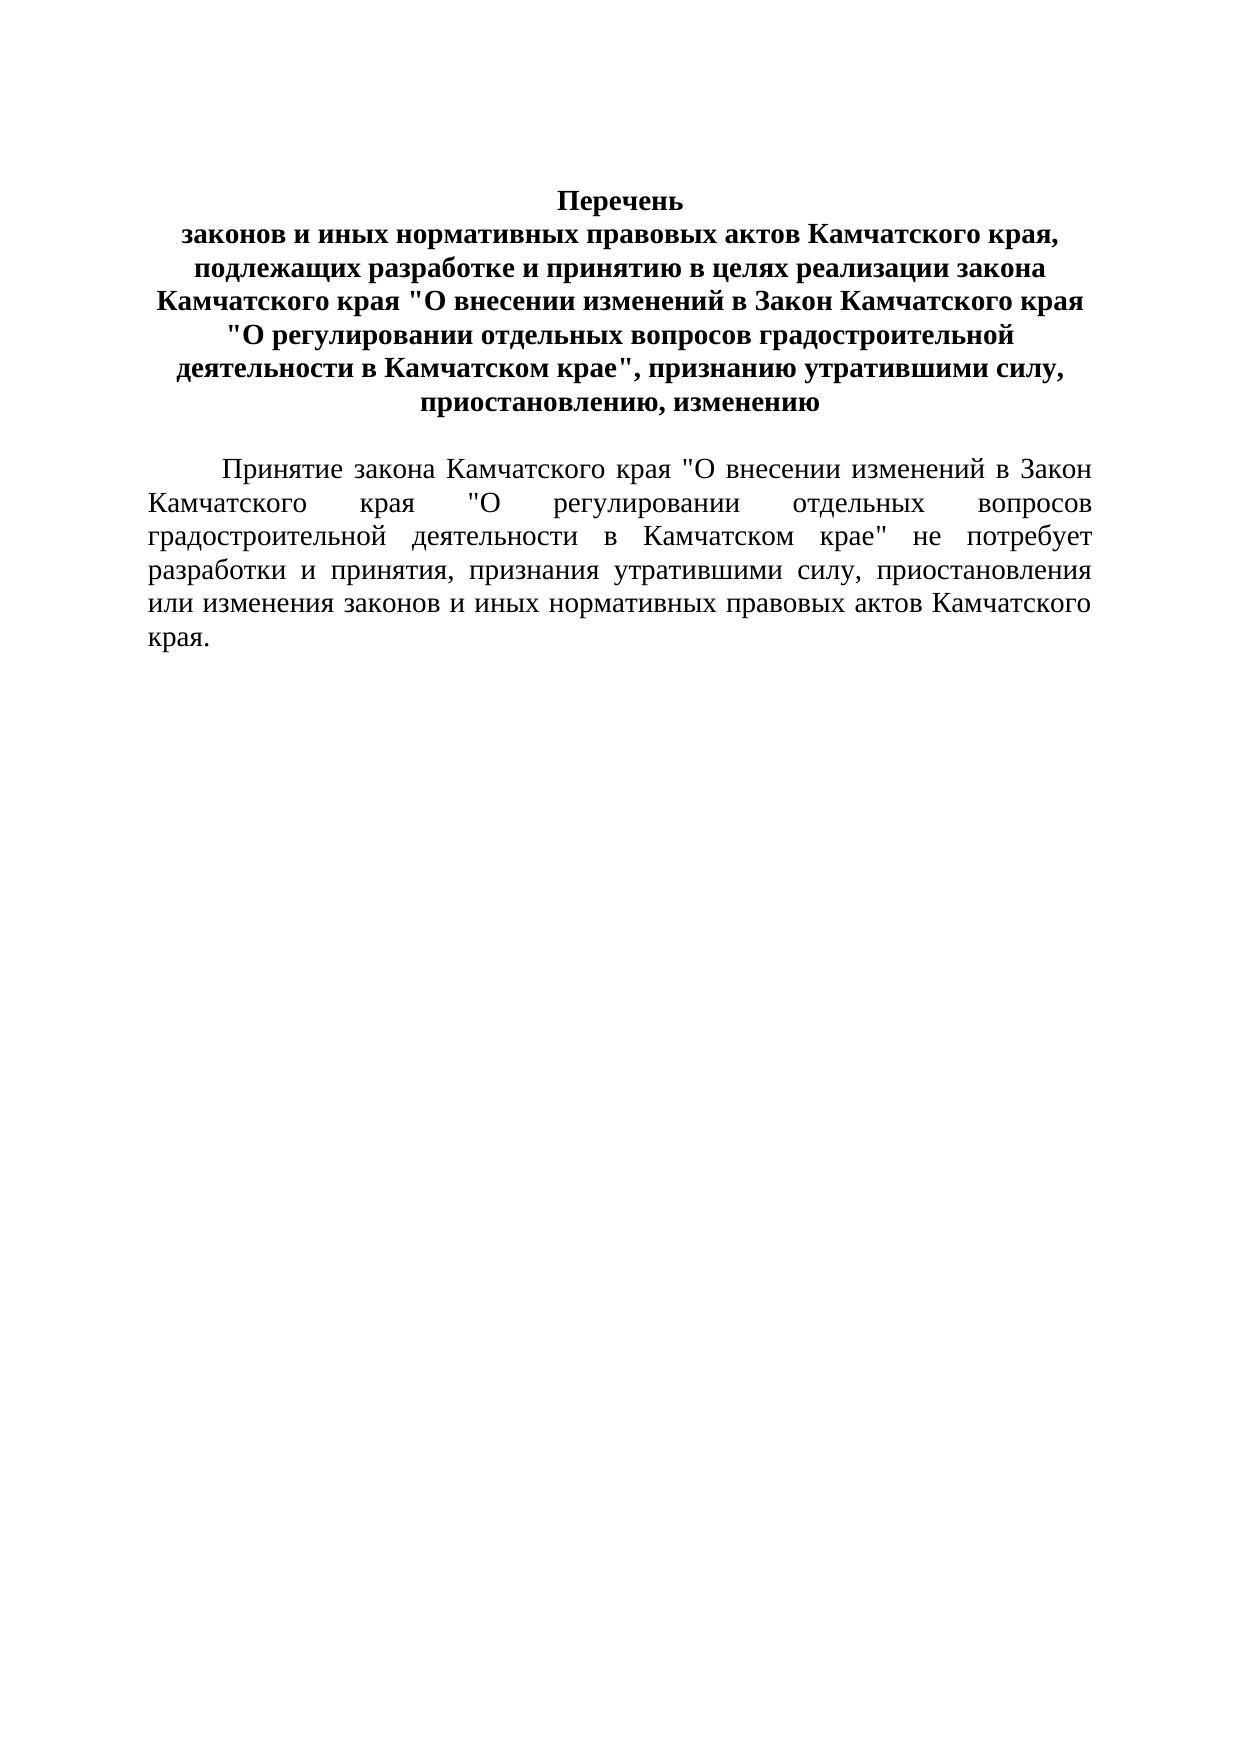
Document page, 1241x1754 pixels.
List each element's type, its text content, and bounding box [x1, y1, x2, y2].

text Перечень [148, 183, 1092, 216]
text Принятие закона Камчатского края "О внесении изменений в Закон Камчатского края "О регулировании отдельных вопросов градостроительной деятельности в Камчатском крае" не потребует разработки и принятия, признания утратившими силу, приостановления или изменения законов и иных нормативных правовых актов Камчатского края. [148, 451, 1092, 652]
text подлежащих разработке и принятию в целях реализации закона Камчатского края "О внесении изменений в Закон Камчатского края "О регулировании отдельных вопросов градостроительной деятельности в Камчатском крае", признанию утратившими силу, приостановлению, изменению [148, 250, 1092, 418]
text законов и иных нормативных правовых актов Камчатского края, [148, 216, 1092, 250]
